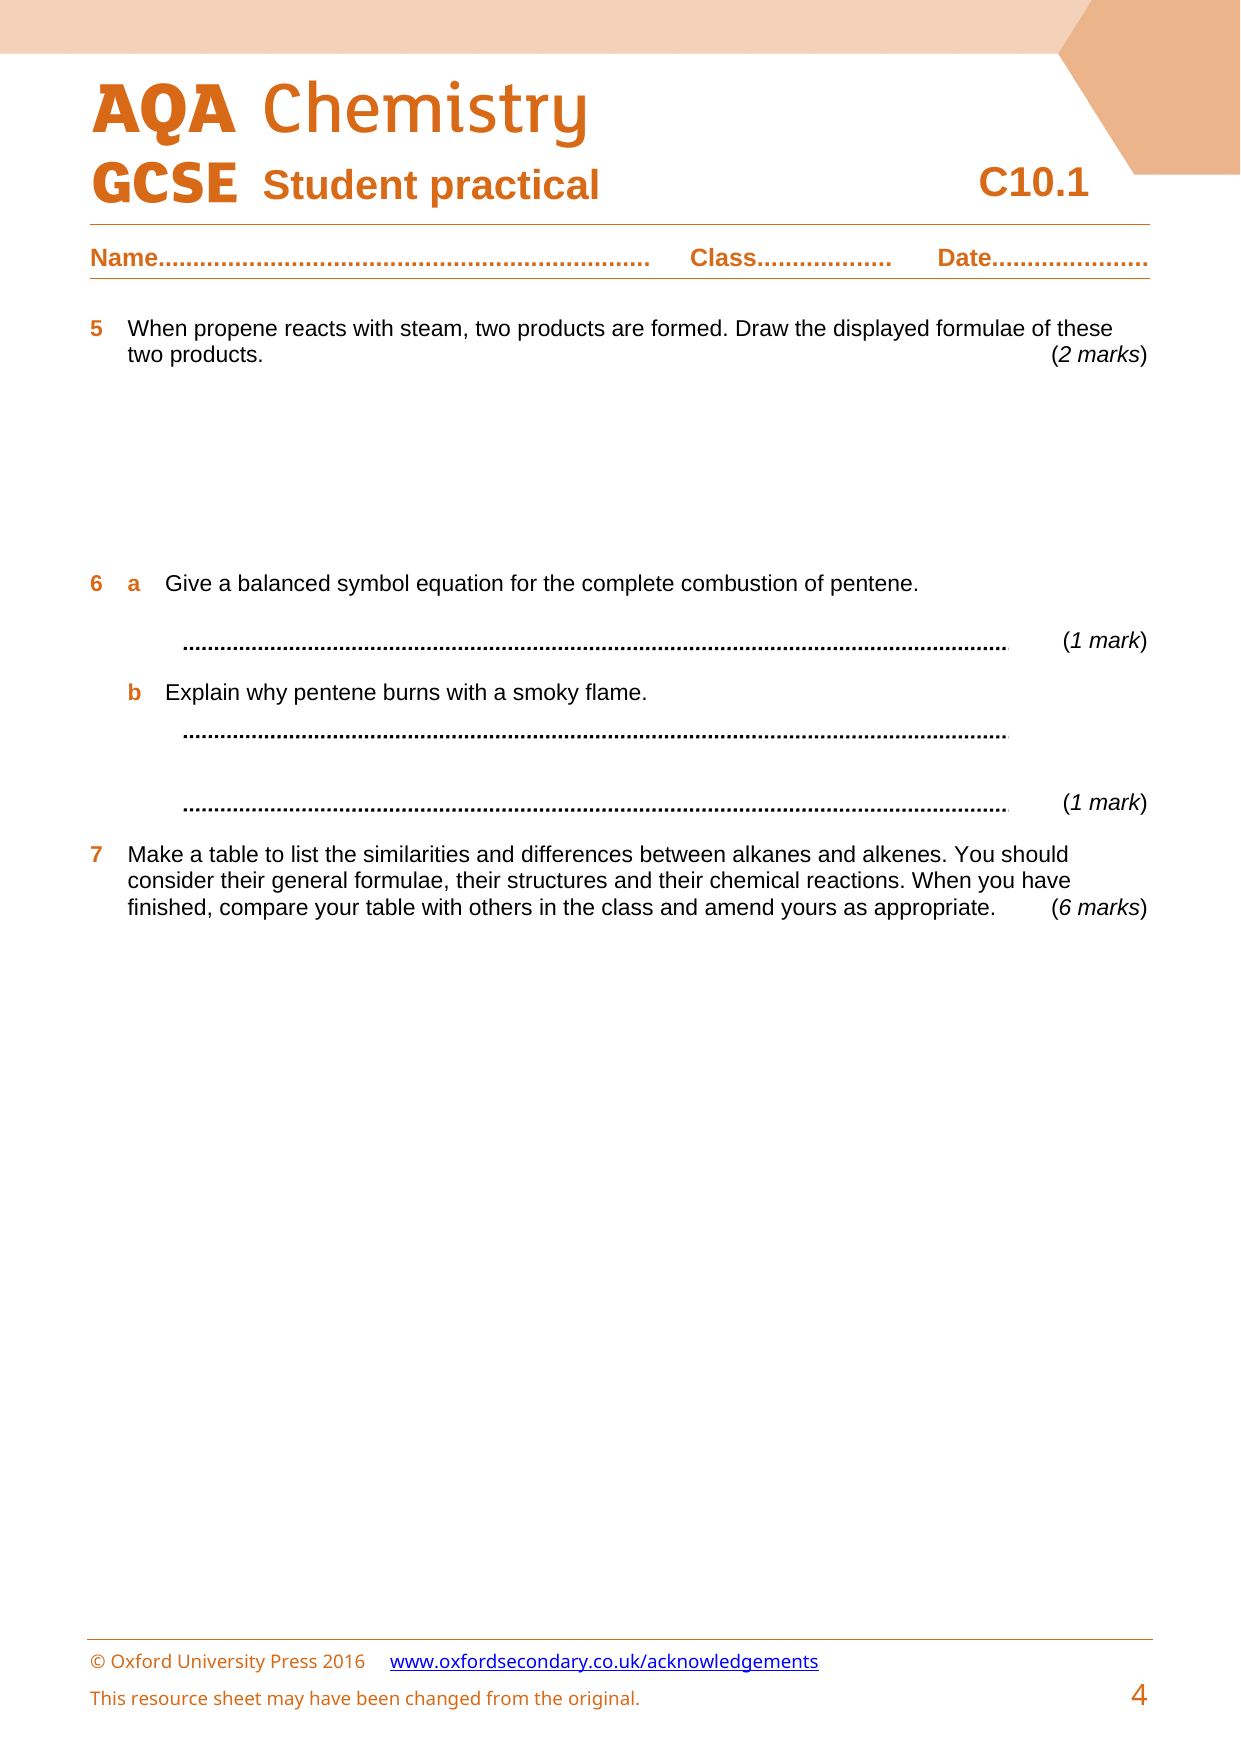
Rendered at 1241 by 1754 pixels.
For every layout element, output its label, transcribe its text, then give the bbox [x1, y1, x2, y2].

text (1 mark) [127, 789, 1150, 815]
list b Explain why pentene burns with a smoky flame. [127, 679, 925, 706]
picture [0, 0, 1241, 221]
list a Give a balanced symbol equation for the complete combustion of pentene. [90, 569, 1150, 596]
list When propene reacts with steam, two products are formed. Draw the displayed formulae of these two products. (2 marks) [90, 315, 1150, 368]
text (1 mark) [127, 627, 1150, 653]
list Make a table to list the similarities and differences between alkanes and alkenes. You should consider their general formulae, their structures and their chemical reactions. When you have finished, compare your table with others in the class and amend yours as appropriate. (6 marks) [90, 841, 1150, 920]
